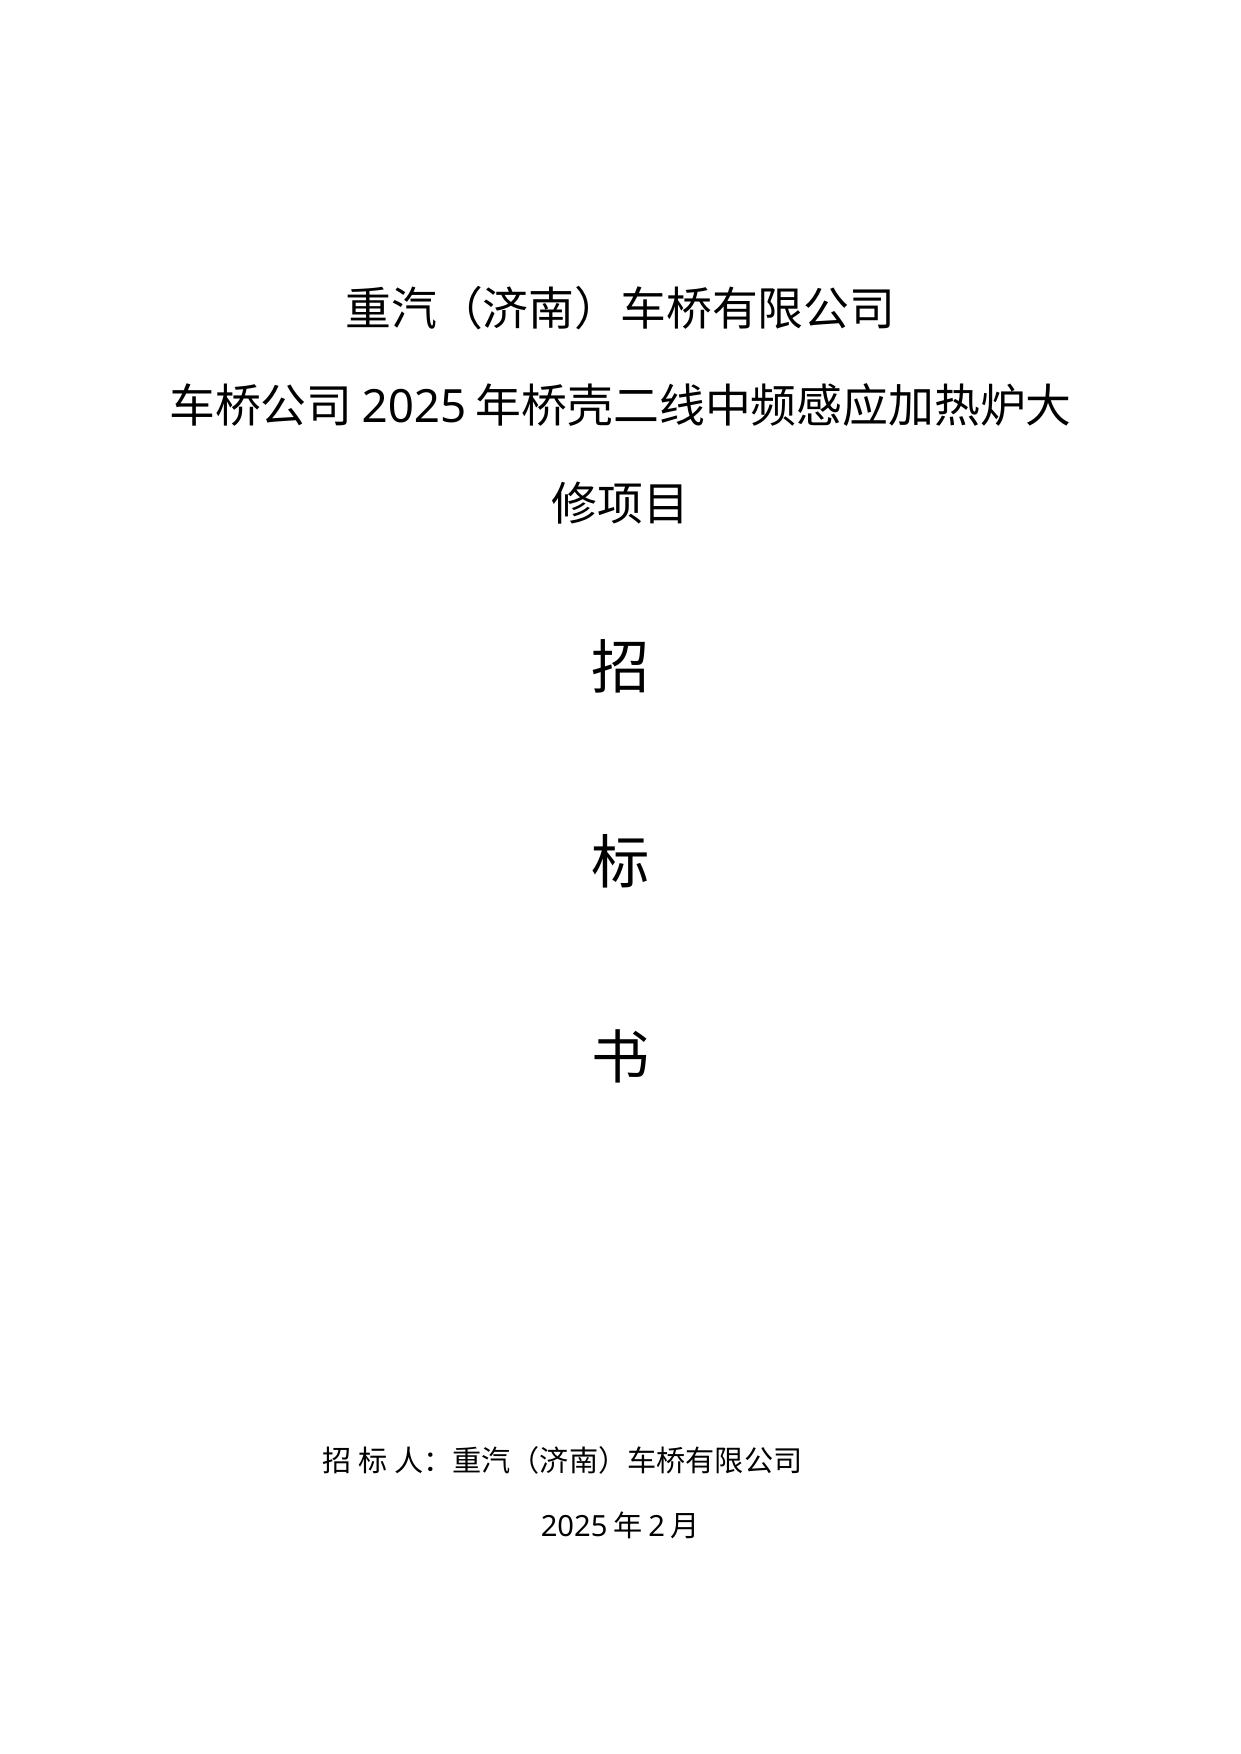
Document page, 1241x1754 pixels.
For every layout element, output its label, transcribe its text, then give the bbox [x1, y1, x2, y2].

text 车桥公司2025年桥壳二线中频感应加热炉大修项目 [148, 354, 1092, 549]
text 书 [148, 1004, 1092, 1101]
text 2025年2月 [148, 1491, 1092, 1556]
text 重汽（济南）车桥有限公司 [148, 256, 1092, 354]
text 招 标 人：重汽（济南）车桥有限公司 [148, 1426, 1092, 1491]
text 标 [148, 809, 1092, 906]
text 招 [148, 614, 1092, 711]
